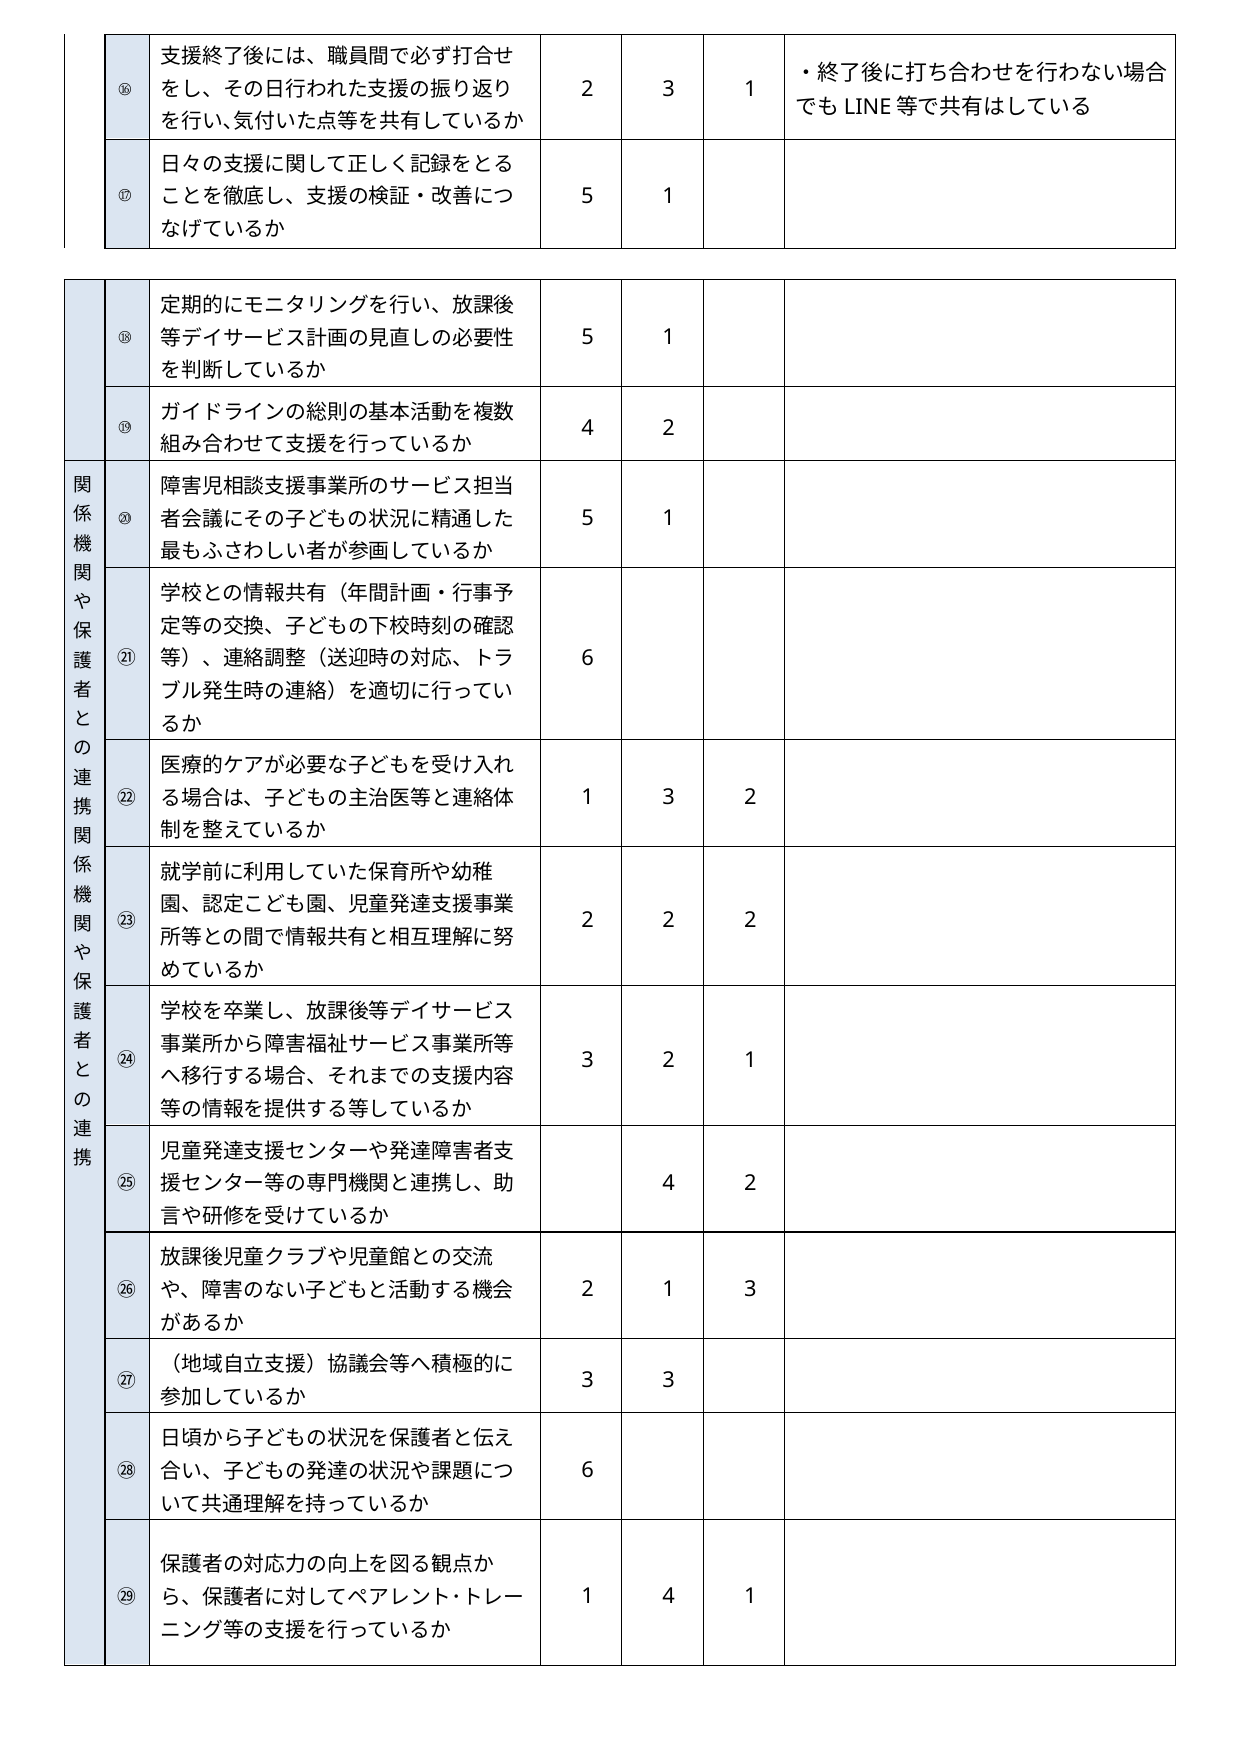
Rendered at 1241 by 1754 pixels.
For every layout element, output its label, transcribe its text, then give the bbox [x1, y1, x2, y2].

table_cell ㉑ [106, 568, 149, 739]
table_cell [785, 1233, 1175, 1338]
table_cell 障害児相談支援事業所のサービス担当者会議にその子どもの状況に精通した最もふさわしい者が参画しているか [150, 461, 540, 567]
table_cell 2 [704, 847, 784, 985]
table_cell ・終了後に打ち合わせを行わない場合でもLINE等で共有はしている [785, 35, 1175, 138]
table_cell [785, 1339, 1175, 1412]
table_cell 2 [541, 1233, 621, 1338]
table_header 定期的にモニタリングを行い、放課後等デイサービス計画の見直しの必要性を判断しているか [150, 280, 540, 386]
table_cell 1 [704, 1520, 784, 1664]
table_cell 1 [622, 1233, 703, 1338]
table_cell 5 [541, 461, 621, 567]
table_cell 1 [622, 461, 703, 567]
table_cell 6 [541, 1413, 621, 1519]
table_cell 4 [622, 1126, 703, 1231]
table_cell ⑰ [106, 140, 149, 248]
table_cell [785, 1413, 1175, 1519]
table_cell 6 [541, 568, 621, 739]
table_cell [704, 140, 784, 248]
table_cell ⑳ [106, 461, 149, 567]
table_cell ㉒ [106, 740, 149, 846]
table_cell [785, 1126, 1175, 1231]
table_cell ㉗ [106, 1339, 149, 1412]
table_cell 支援終了後には、職員間で必ず打合せをし、その日行われた支援の振り返りを行い､気付いた点等を共有しているか [150, 35, 540, 138]
table_cell 2 [622, 847, 703, 985]
table_cell （地域自立支援）協議会等へ積極的に参加しているか [150, 1339, 540, 1412]
table_cell ㉘ [106, 1413, 149, 1519]
table_cell ⑲ [106, 387, 149, 460]
table_header 1 [622, 280, 703, 386]
table_cell 2 [622, 986, 703, 1124]
table_cell [785, 1520, 1175, 1664]
table_cell [622, 1413, 703, 1519]
table_cell 日頃から子どもの状況を保護者と伝え合い、子どもの発達の状況や課題について共通理解を持っているか [150, 1413, 540, 1519]
table_header [785, 280, 1175, 386]
table_cell 2 [704, 1126, 784, 1231]
table_cell ガイドラインの総則の基本活動を複数組み合わせて支援を行っているか [150, 387, 540, 460]
table_header [704, 280, 784, 386]
table_cell 2 [541, 847, 621, 985]
table_cell 4 [622, 1520, 703, 1664]
table_cell 医療的ケアが必要な子どもを受け入れる場合は、子どもの主治医等と連絡体制を整えているか [150, 740, 540, 846]
table_cell 3 [622, 35, 703, 138]
table_cell 就学前に利用していた保育所や幼稚園、認定こども園、児童発達支援事業所等との間で情報共有と相互理解に努めているか [150, 847, 540, 985]
table_cell 4 [541, 387, 621, 460]
table_cell 3 [541, 1339, 621, 1412]
table_cell 放課後児童クラブや児童館との交流や、障害のない子どもと活動する機会があるか [150, 1233, 540, 1338]
table_cell [785, 740, 1175, 846]
table_cell [704, 461, 784, 567]
table_cell 1 [541, 1520, 621, 1664]
table_cell 3 [622, 1339, 703, 1412]
table_cell ㉙ [106, 1520, 149, 1664]
table_cell [541, 1126, 621, 1231]
table_cell 学校との情報共有（年間計画・行事予定等の交換、子どもの下校時刻の確認等）、連絡調整（送迎時の対応、トラブル発生時の連絡）を適切に行っているか [150, 568, 540, 739]
table_cell 2 [622, 387, 703, 460]
table_cell 1 [704, 35, 784, 138]
table_cell 3 [704, 1233, 784, 1338]
table_cell 1 [704, 986, 784, 1124]
table_cell 関係機関や保護者との連携関係機関や保護者との連携 [65, 461, 104, 1664]
table_cell [704, 568, 784, 739]
table_cell 1 [622, 140, 703, 248]
table_cell 児童発達支援センターや発達障害者支援センター等の専門機関と連携し、助言や研修を受けているか [150, 1126, 540, 1231]
table_cell [785, 461, 1175, 567]
table_header [65, 280, 104, 460]
table_cell 2 [704, 740, 784, 846]
table_cell 3 [622, 740, 703, 846]
table_cell ㉖ [106, 1233, 149, 1338]
table_cell [785, 387, 1175, 460]
table_cell 学校を卒業し、放課後等デイサービス事業所から障害福祉サービス事業所等へ移行する場合、それまでの支援内容等の情報を提供する等しているか [150, 986, 540, 1124]
table_cell 1 [541, 740, 621, 846]
table_cell [785, 568, 1175, 739]
table_cell [704, 1413, 784, 1519]
table_cell ㉕ [106, 1126, 149, 1231]
table_cell 3 [541, 986, 621, 1124]
table_cell ⑯ [106, 35, 149, 138]
table_cell ㉓ [106, 847, 149, 985]
table_cell 2 [541, 35, 621, 138]
table_cell 日々の支援に関して正しく記録をとることを徹底し、支援の検証・改善につなげているか [150, 140, 540, 248]
table_cell [704, 387, 784, 460]
table_cell 保護者の対応力の向上を図る観点から、保護者に対してペアレント･トレーニング等の支援を行っているか [150, 1520, 540, 1664]
table_cell 5 [541, 140, 621, 248]
table_cell [785, 986, 1175, 1124]
table_cell [622, 568, 703, 739]
table_cell [785, 140, 1175, 248]
table_cell ㉔ [106, 986, 149, 1124]
table_header 5 [541, 280, 621, 386]
table_cell [785, 847, 1175, 985]
table_header ⑱ [106, 280, 149, 386]
table_cell [704, 1339, 784, 1412]
